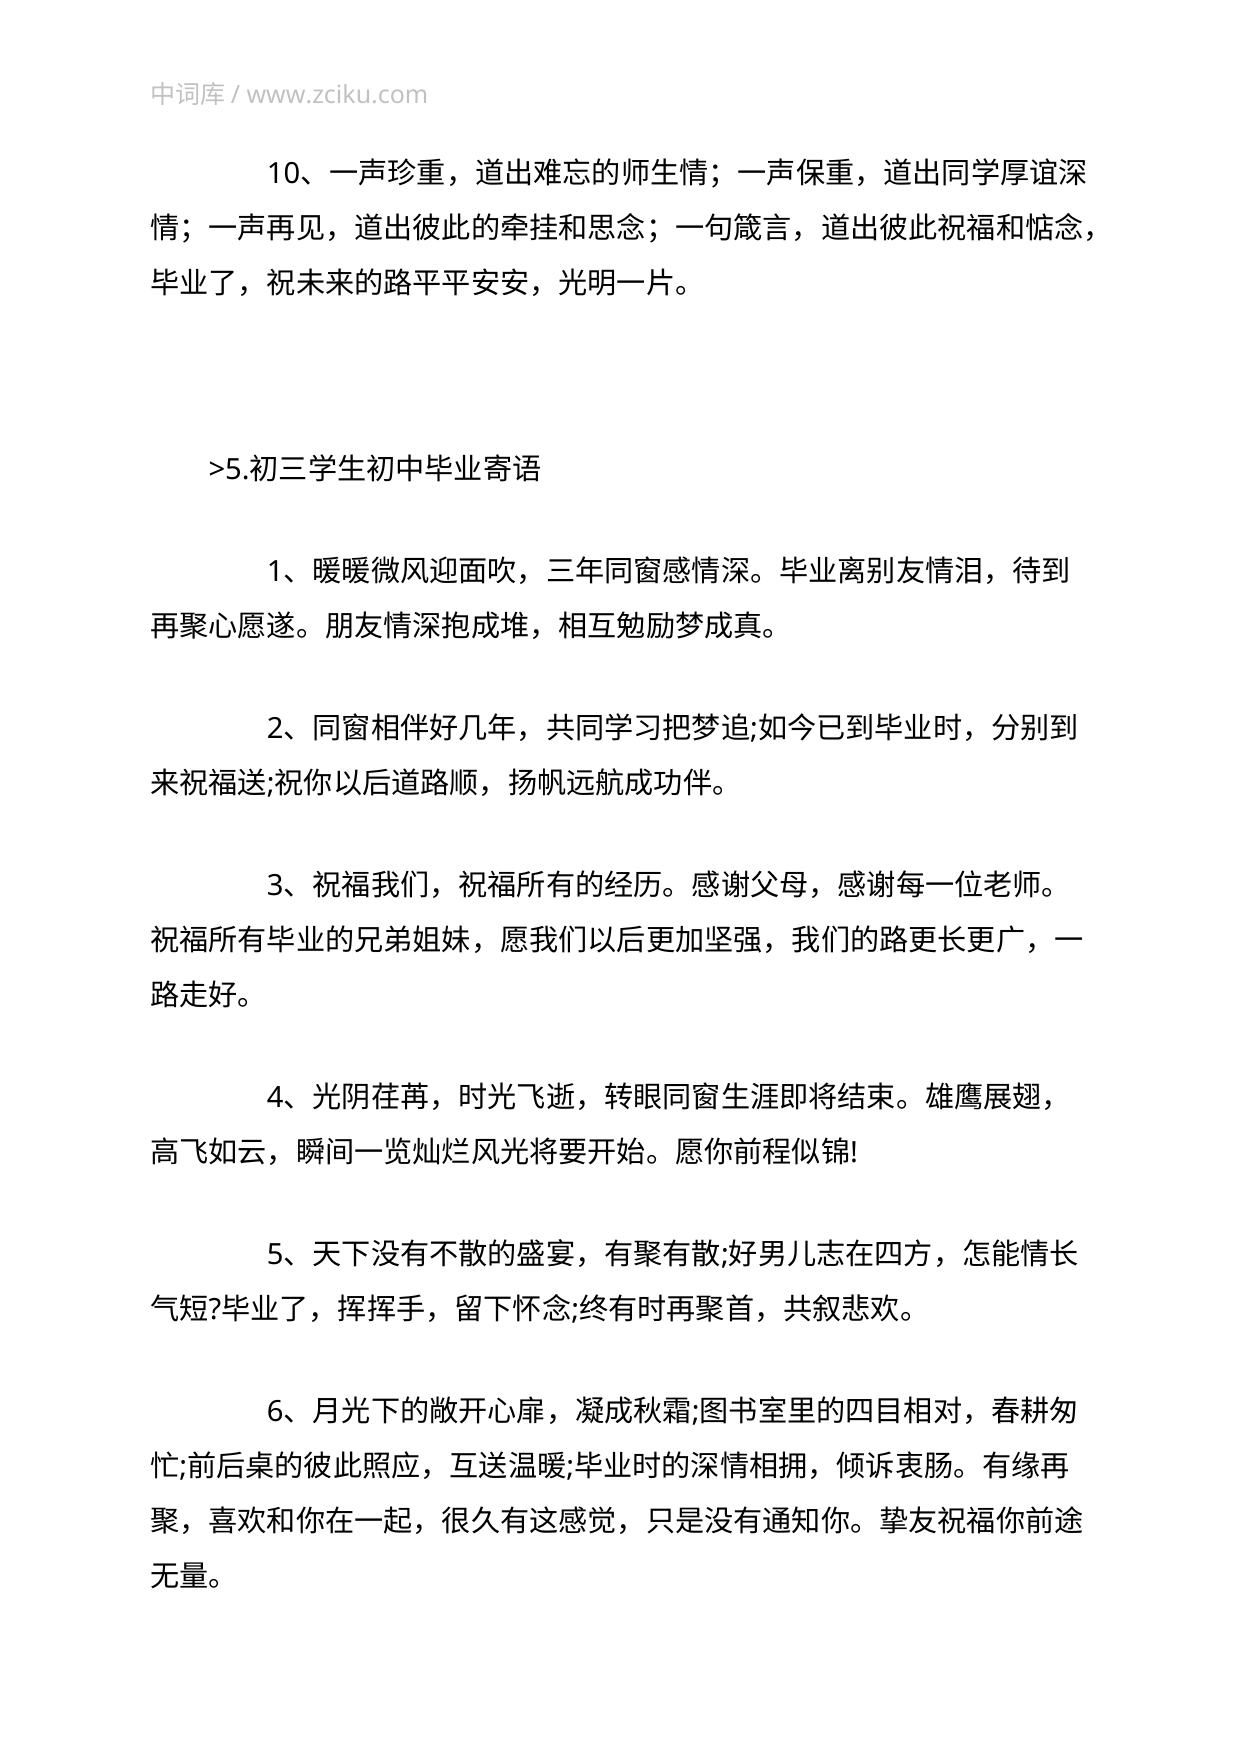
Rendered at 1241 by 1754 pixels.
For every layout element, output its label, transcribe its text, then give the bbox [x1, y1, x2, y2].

text 1、暖暖微风迎面吹，三年同窗感情深。毕业离别友情泪，待到再聚心愿遂。朋友情深抱成堆，相互勉励梦成真。 [150, 548, 1090, 645]
text 6、月光下的敞开心扉，凝成秋霜;图书室里的四目相对，春耕匆忙;前后桌的彼此照应，互送温暖;毕业时的深情相拥，倾诉衷肠。有缘再聚，喜欢和你在一起，很久有这感觉，只是没有通知你。挚友祝福你前途无量。 [150, 1387, 1090, 1594]
text 3、祝福我们，祝福所有的经历。感谢父母，感谢每一位老师。祝福所有毕业的兄弟姐妹，愿我们以后更加坚强，我们的路更长更广，一路走好。 [150, 862, 1090, 1014]
text 2、同窗相伴好几年，共同学习把梦追;如今已到毕业时，分别到来祝福送;祝你以后道路顺，扬帆远航成功伴。 [150, 704, 1090, 802]
text 10、一声珍重，道出难忘的师生情；一声保重，道出同学厚谊深情；一声再见，道出彼此的牵挂和思念；一句箴言，道出彼此祝福和惦念，毕业了，祝未来的路平平安安，光明一片。 [150, 150, 1090, 302]
text 4、光阴荏苒，时光飞逝，转眼同窗生涯即将结束。雄鹰展翅，高飞如云，瞬间一览灿烂风光将要开始。愿你前程似锦! [150, 1073, 1090, 1171]
text 5、天下没有不散的盛宴，有聚有散;好男儿志在四方，怎能情长气短?毕业了，挥挥手，留下怀念;终有时再聚首，共叙悲欢。 [150, 1230, 1090, 1328]
text >5.初三学生初中毕业寄语 [150, 446, 1090, 488]
